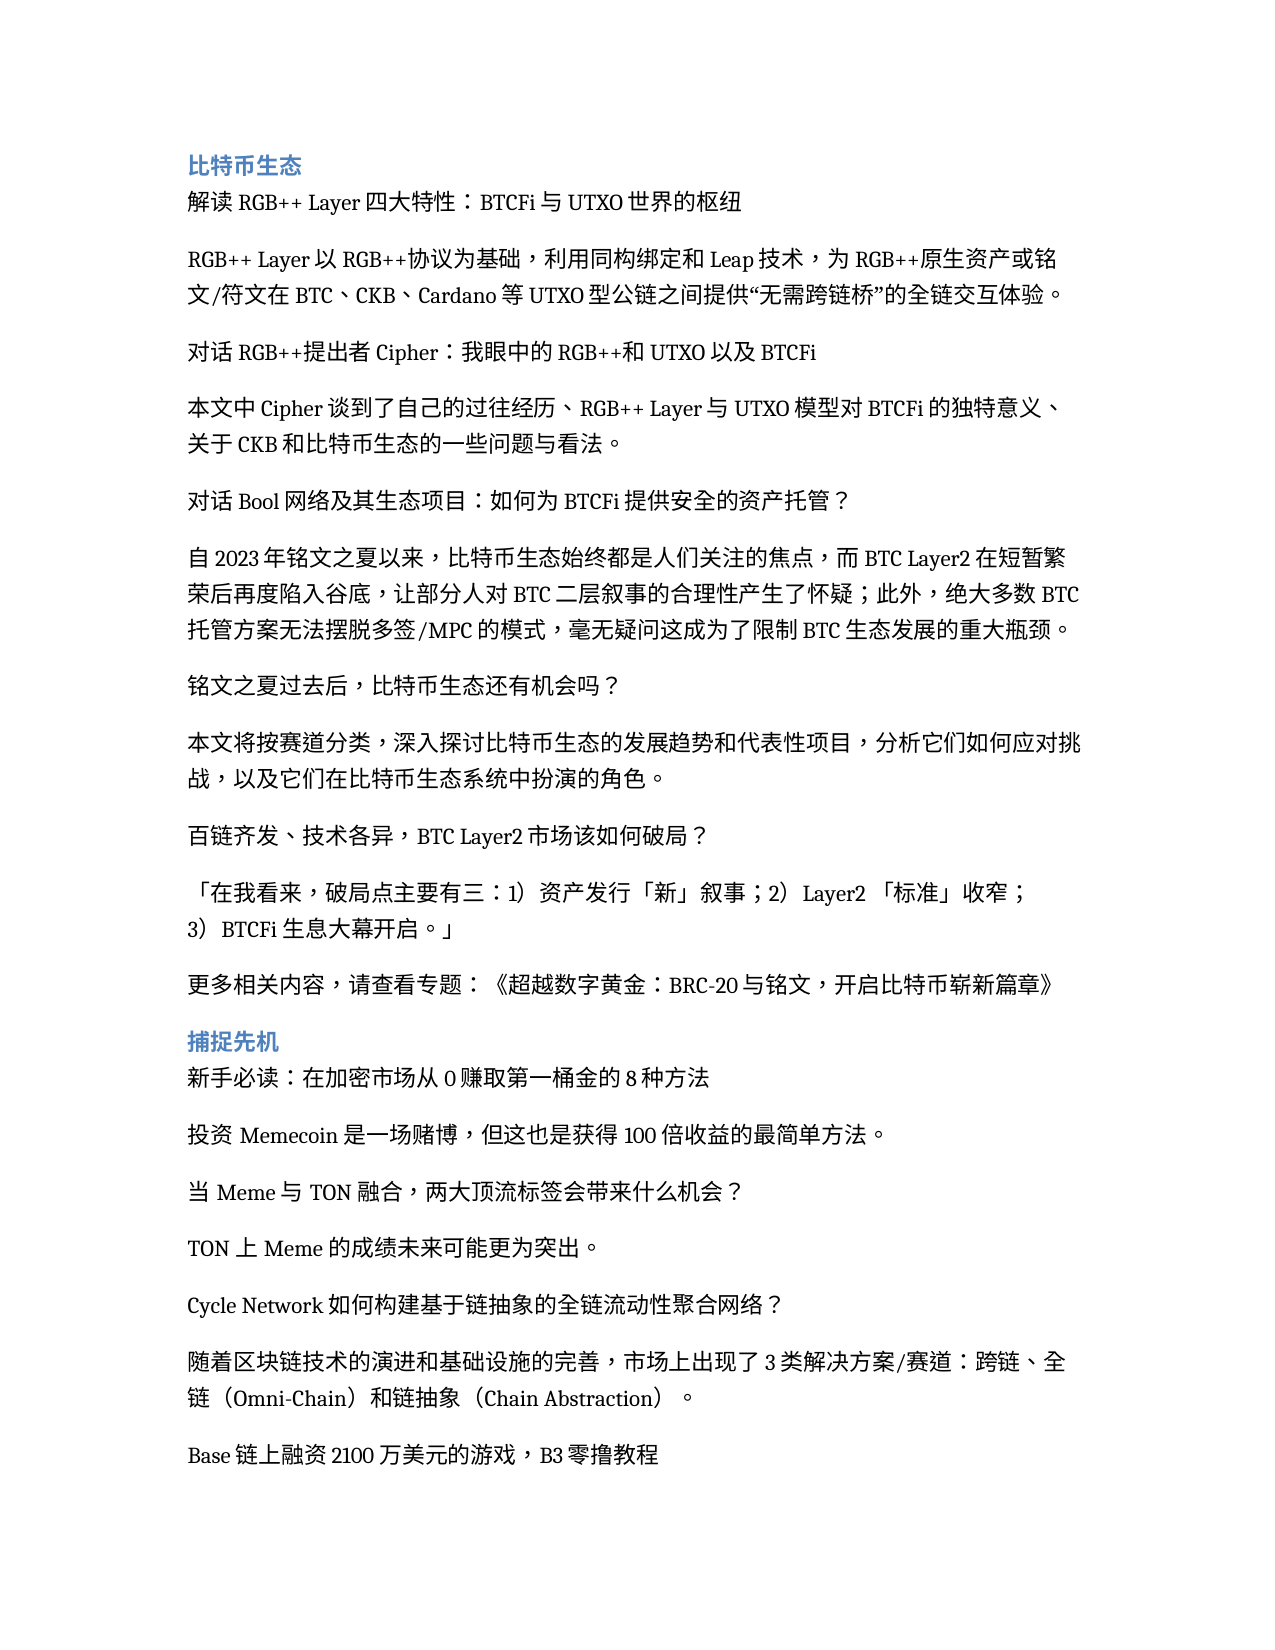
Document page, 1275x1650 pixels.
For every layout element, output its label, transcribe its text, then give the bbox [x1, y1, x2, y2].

subtitle 比特币生态 [187, 150, 1087, 181]
text TON 上 Meme 的成绩未来可能更为突出。 [187, 1232, 1087, 1263]
text 百链齐发、技术各异，BTC Layer2市场该如何破局？ [187, 820, 1087, 851]
text 对话Bool网络及其生态项目：如何为BTCFi提供安全的资产托管？ [187, 485, 1087, 516]
text Cycle Network如何构建基于链抽象的全链流动性聚合网络？ [187, 1289, 1087, 1320]
text RGB++ Layer以RGB++协议为基础，利用同构绑定和Leap技术，为RGB++原生资产或铭文/符文在BTC、CKB、Cardano等UTXO型公链之间提供“无需跨链桥”的全链交互体验。 [187, 243, 1087, 310]
text 新手必读：在加密市场从0赚取第一桶金的8种方法 [187, 1062, 1087, 1093]
text 本文将按赛道分类，深入探讨比特币生态的发展趋势和代表性项目，分析它们如何应对挑战，以及它们在比特币生态系统中扮演的角色。 [187, 727, 1087, 794]
text 本文中Cipher谈到了自己的过往经历、RGB++ Layer与UTXO模型对BTCFi的独特意义、关于CKB和比特币生态的一些问题与看法。 [187, 392, 1087, 459]
text 当 Meme 与 TON 融合，两大顶流标签会带来什么机会？ [187, 1176, 1087, 1207]
text 随着区块链技术的演进和基础设施的完善，市场上出现了3类解决方案/赛道：跨链、全链（Omni-Chain）和链抽象（Chain Abstraction）。 [187, 1346, 1087, 1413]
subtitle 捕捉先机 [187, 1026, 1087, 1057]
text 投资 Memecoin 是一场赌博，但这也是获得 100 倍收益的最简单方法。 [187, 1119, 1087, 1150]
text 「在我看来，破局点主要有三：1）资产发行「新」叙事；2）Layer2 「标准」收窄；3）BTCFi 生息大幕开启。」 [187, 877, 1087, 944]
text Base链上融资2100万美元的游戏，B3零撸教程 [187, 1438, 1087, 1470]
text 自2023年铭文之夏以来，比特币生态始终都是人们关注的焦点，而BTC Layer2在短暂繁荣后再度陷入谷底，让部分人对BTC二层叙事的合理性产生了怀疑；此外，绝大多数BTC托管方案无法摆脱多签/MPC的模式，毫无疑问这成为了限制BTC生态发展的重大瓶颈。 [187, 542, 1087, 645]
text 对话RGB++提出者Cipher：我眼中的RGB++和UTXO以及BTCFi [187, 335, 1087, 367]
text 铭文之夏过去后，比特币生态还有机会吗？ [187, 670, 1087, 702]
text 解读RGB++ Layer四大特性：BTCFi与UTXO世界的枢纽 [187, 186, 1087, 217]
text 更多相关内容，请查看专题：《超越数字黄金：BRC-20与铭文，开启比特币崭新篇章》 [187, 969, 1087, 1001]
